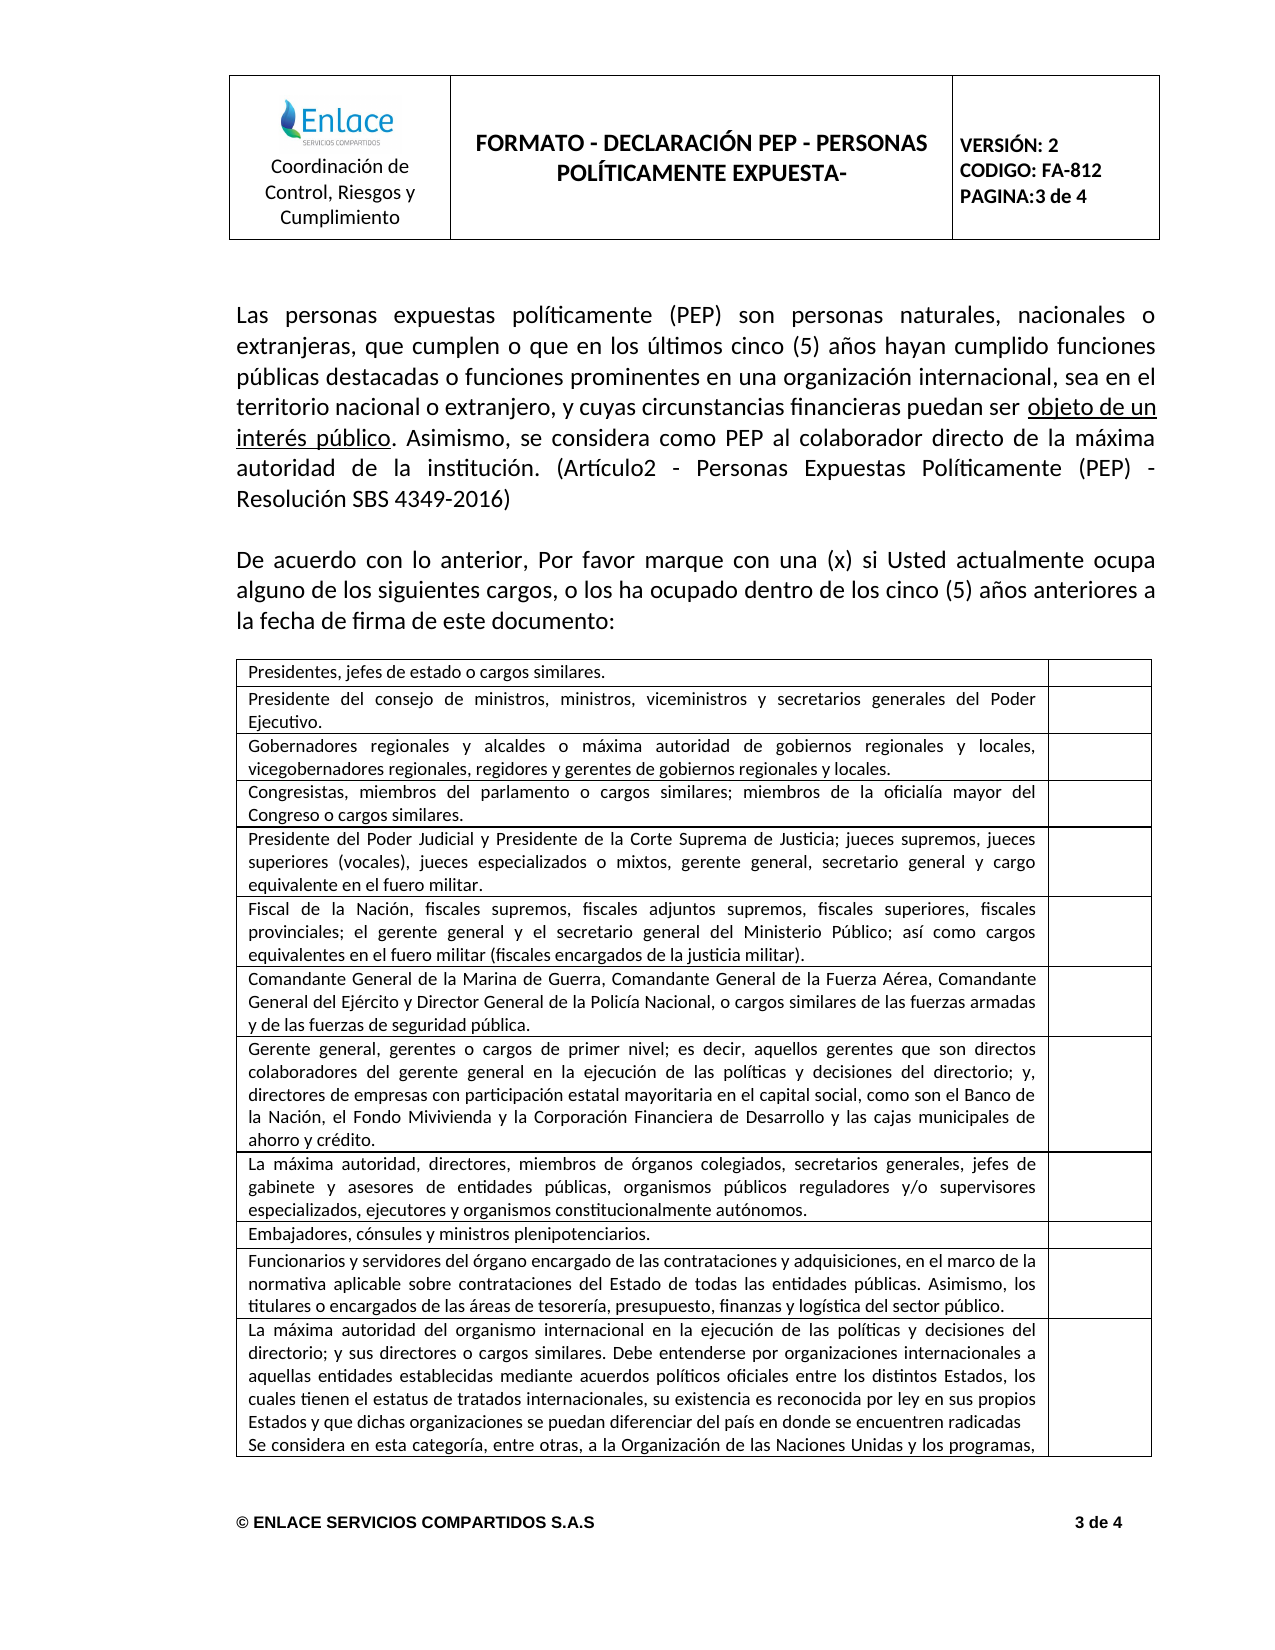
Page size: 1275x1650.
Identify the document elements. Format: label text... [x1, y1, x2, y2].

table_cell [1049, 1319, 1151, 1456]
table_cell Fiscal de la Nación, fiscales supremos, fiscales adjuntos supremos, fiscales superiores, fiscales provinciales; el gerente general y el secretario general del Ministerio Público; así como cargos equivalentes en el fuero militar (fiscales encargados de la justicia militar). [237, 897, 1048, 966]
table_cell [1049, 1222, 1151, 1248]
picture [278, 95, 402, 154]
table_cell [1049, 967, 1151, 1036]
table_cell Presidente del consejo de ministros, ministros, viceministros y secretarios generales del Poder Ejecutivo. [237, 687, 1048, 733]
table_cell [1049, 897, 1151, 966]
table_cell Presidente del Poder Judicial y Presidente de la Corte Suprema de Justicia; jueces supremos, jueces superiores (vocales), jueces especializados o mixtos, gerente general, secretario general y cargo equivalente en el fuero militar. [237, 828, 1048, 896]
table_cell Embajadores, cónsules y ministros plenipotenciarios. [237, 1222, 1048, 1248]
table_cell [1049, 828, 1151, 896]
table_header [1049, 660, 1151, 686]
table_cell Funcionarios y servidores del órgano encargado de las contrataciones y adquisiciones, en el marco de la normativa aplicable sobre contrataciones del Estado de todas las entidades públicas. Asimismo, los titulares o encargados de las áreas de tesorería, presupuesto, finanzas y logística del sector público. [237, 1249, 1048, 1317]
table_cell [1049, 687, 1151, 733]
table_cell Gerente general, gerentes o cargos de primer nivel; es decir, aquellos gerentes que son directos colaboradores del gerente general en la ejecución de las políticas y decisiones del directorio; y, directores de empresas con participación estatal mayoritaria en el capital social, como son el Banco de la Nación, el Fondo Mivivienda y la Corporación Financiera de Desarrollo y las cajas municipales de ahorro y crédito. [237, 1037, 1048, 1151]
table_cell [1049, 781, 1151, 826]
table_cell Congresistas, miembros del parlamento o cargos similares; miembros de la oficialía mayor del Congreso o cargos similares. [237, 781, 1048, 826]
table_cell Gobernadores regionales y alcaldes o máxima autoridad de gobiernos regionales y locales, vicegobernadores regionales, regidores y gerentes de gobiernos regionales y locales. [237, 734, 1048, 779]
table_cell [1049, 1249, 1151, 1317]
table_cell La máxima autoridad, directores, miembros de órganos colegiados, secretarios generales, jefes de gabinete y asesores de entidades públicas, organismos públicos reguladores y/o supervisores especializados, ejecutores y organismos constitucionalmente autónomos. [237, 1153, 1048, 1221]
text Las personas expuestas políticamente (PEP) son personas naturales, nacionales o extranjeras, que cumplen o que en los últimos cinco (5) años hayan cumplido funciones públicas destacadas o funciones prominentes en una organización internacional, sea en el territorio nacional o extranjero, y cuyas circunstancias financieras puedan ser objeto de un interés público. Asimismo, se considera como PEP al colaborador directo de la máxima autoridad de la institución. (Artículo2 - Personas Expuestas Políticamente (PEP) - Resolución SBS 4349-2016) [236, 299, 1157, 513]
table_header Presidentes, jefes de estado o cargos similares. [237, 660, 1048, 686]
table_cell [1049, 1037, 1151, 1151]
table_cell Comandante General de la Marina de Guerra, Comandante General de la Fuerza Aérea, Comandante General del Ejército y Director General de la Policía Nacional, o cargos similares de las fuerzas armadas y de las fuerzas de seguridad pública. [237, 967, 1048, 1036]
text De acuerdo con lo anterior, Por favor marque con una (x) si Usted actualmente ocupa alguno de los siguientes cargos, o los ha ocupado dentro de los cinco (5) años anteriores a la fecha de firma de este documento: [236, 544, 1157, 635]
table_cell [1049, 1153, 1151, 1221]
table_cell [1049, 734, 1151, 779]
